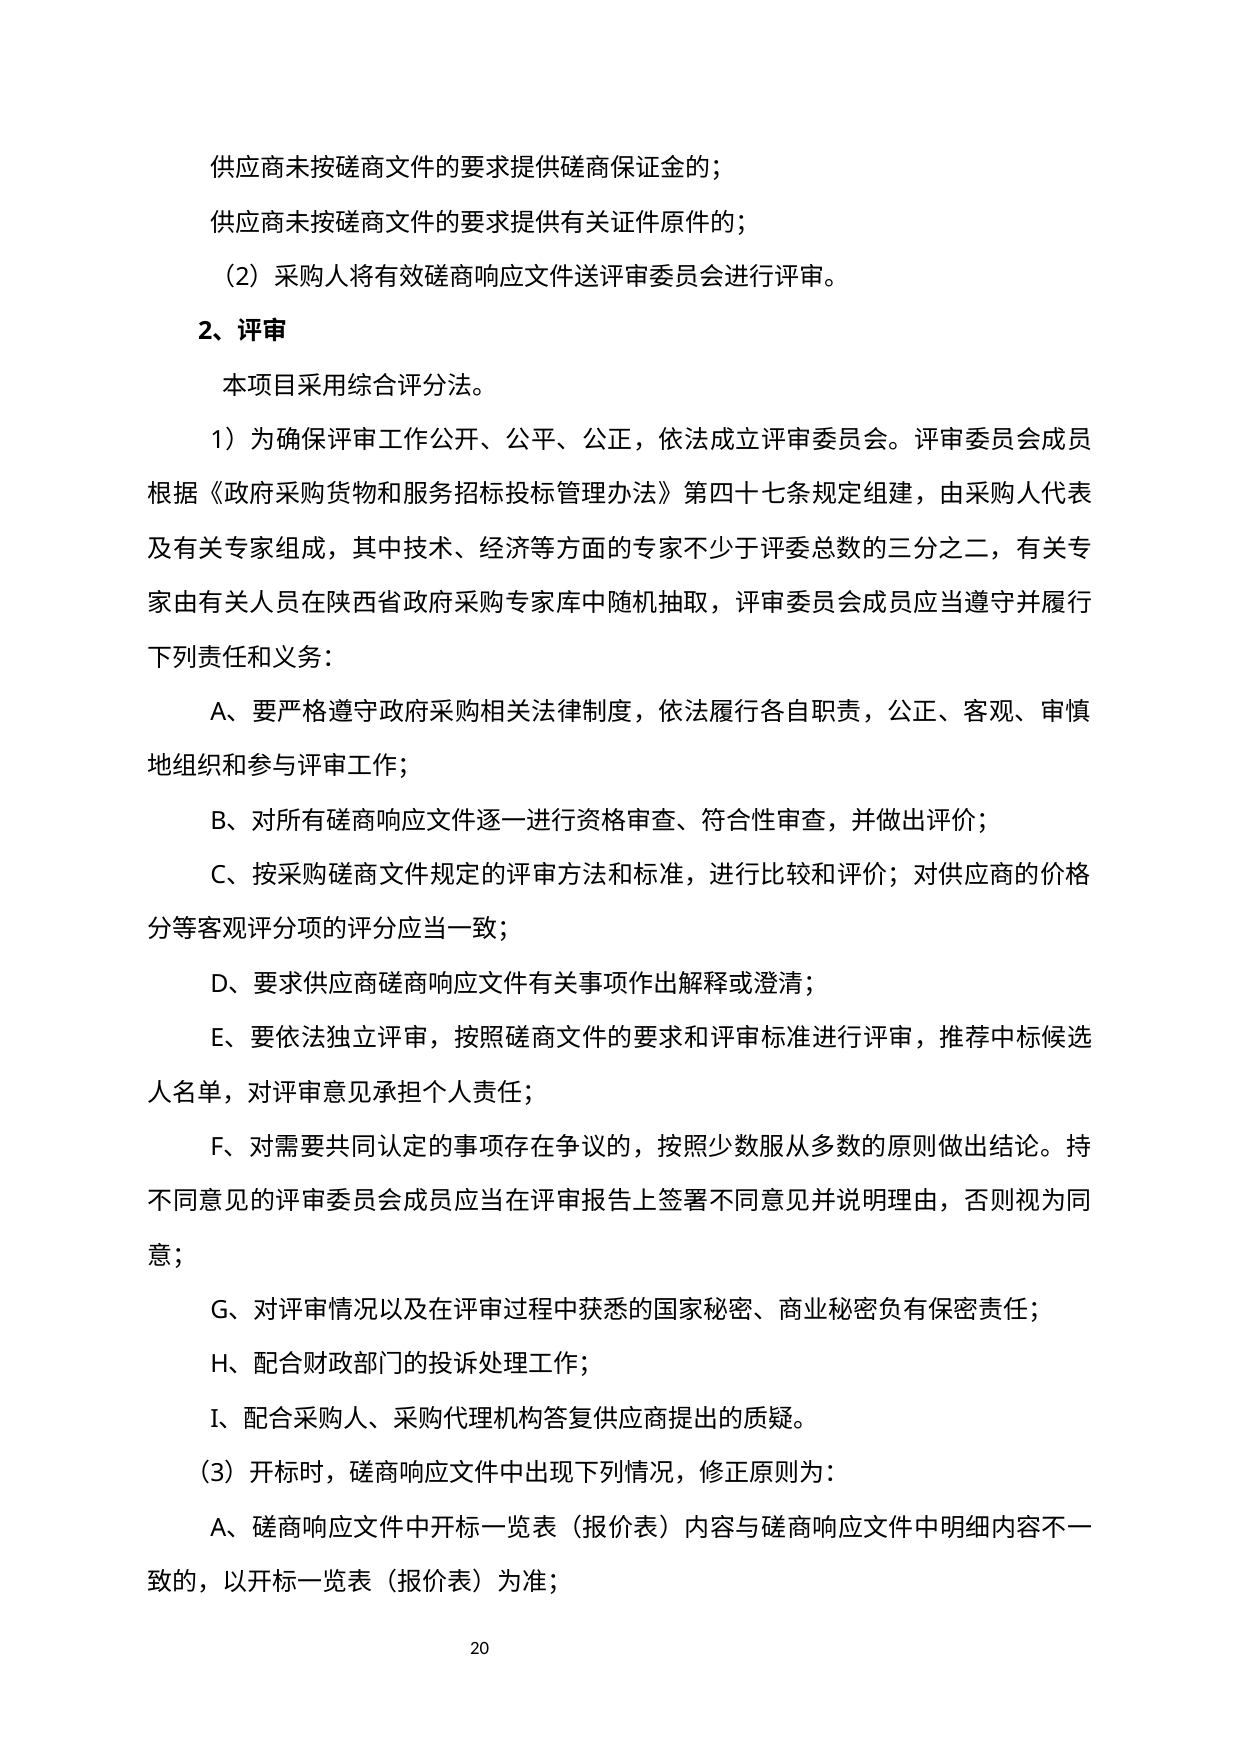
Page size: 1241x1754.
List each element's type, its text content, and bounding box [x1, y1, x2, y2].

text （3）开标时，磋商响应文件中出现下列情况，修正原则为： [148, 1453, 1092, 1489]
text C、按采购磋商文件规定的评审方法和标准，进行比较和评价；对供应商的价格分等客观评分项的评分应当一致； [148, 854, 1092, 945]
text 供应商未按磋商文件的要求提供磋商保证金的； [148, 148, 1092, 184]
text 1）为确保评审工作公开、公平、公正，依法成立评审委员会。评审委员会成员根据《政府采购货物和服务招标投标管理办法》第四十七条规定组建，由采购人代表及有关专家组成，其中技术、经济等方面的专家不少于评委总数的三分之二，有关专家由有关人员在陕西省政府采购专家库中随机抽取，评审委员会成员应当遵守并履行下列责任和义务： [148, 419, 1092, 673]
text （2）采购人将有效磋商响应文件送评审委员会进行评审。 [148, 256, 1092, 293]
text G、对评审情况以及在评审过程中获悉的国家秘密、商业秘密负有保密责任； [148, 1289, 1092, 1326]
text B、对所有磋商响应文件逐一进行资格审查、符合性审查，并做出评价； [148, 800, 1092, 836]
text E、要依法独立评审，按照磋商文件的要求和评审标准进行评审，推荐中标候选人名单，对评审意见承担个人责任； [148, 1018, 1092, 1108]
text F、对需要共同认定的事项存在争议的，按照少数服从多数的原则做出结论。持不同意见的评审委员会成员应当在评审报告上签署不同意见并说明理由，否则视为同意； [148, 1126, 1092, 1271]
text I、配合采购人、采购代理机构答复供应商提出的质疑。 [148, 1398, 1092, 1434]
text 供应商未按磋商文件的要求提供有关证件原件的； [148, 202, 1092, 238]
text 本项目采用综合评分法。 [148, 365, 1092, 401]
text H、配合财政部门的投诉处理工作； [148, 1344, 1092, 1380]
text A、要严格遵守政府采购相关法律制度，依法履行各自职责，公正、客观、审慎地组织和参与评审工作； [148, 691, 1092, 782]
text D、要求供应商磋商响应文件有关事项作出解释或澄清； [148, 963, 1092, 999]
text 2、评审 [148, 311, 1092, 347]
text A、磋商响应文件中开标一览表（报价表）内容与磋商响应文件中明细内容不一致的，以开标一览表（报价表）为准； [148, 1507, 1092, 1598]
